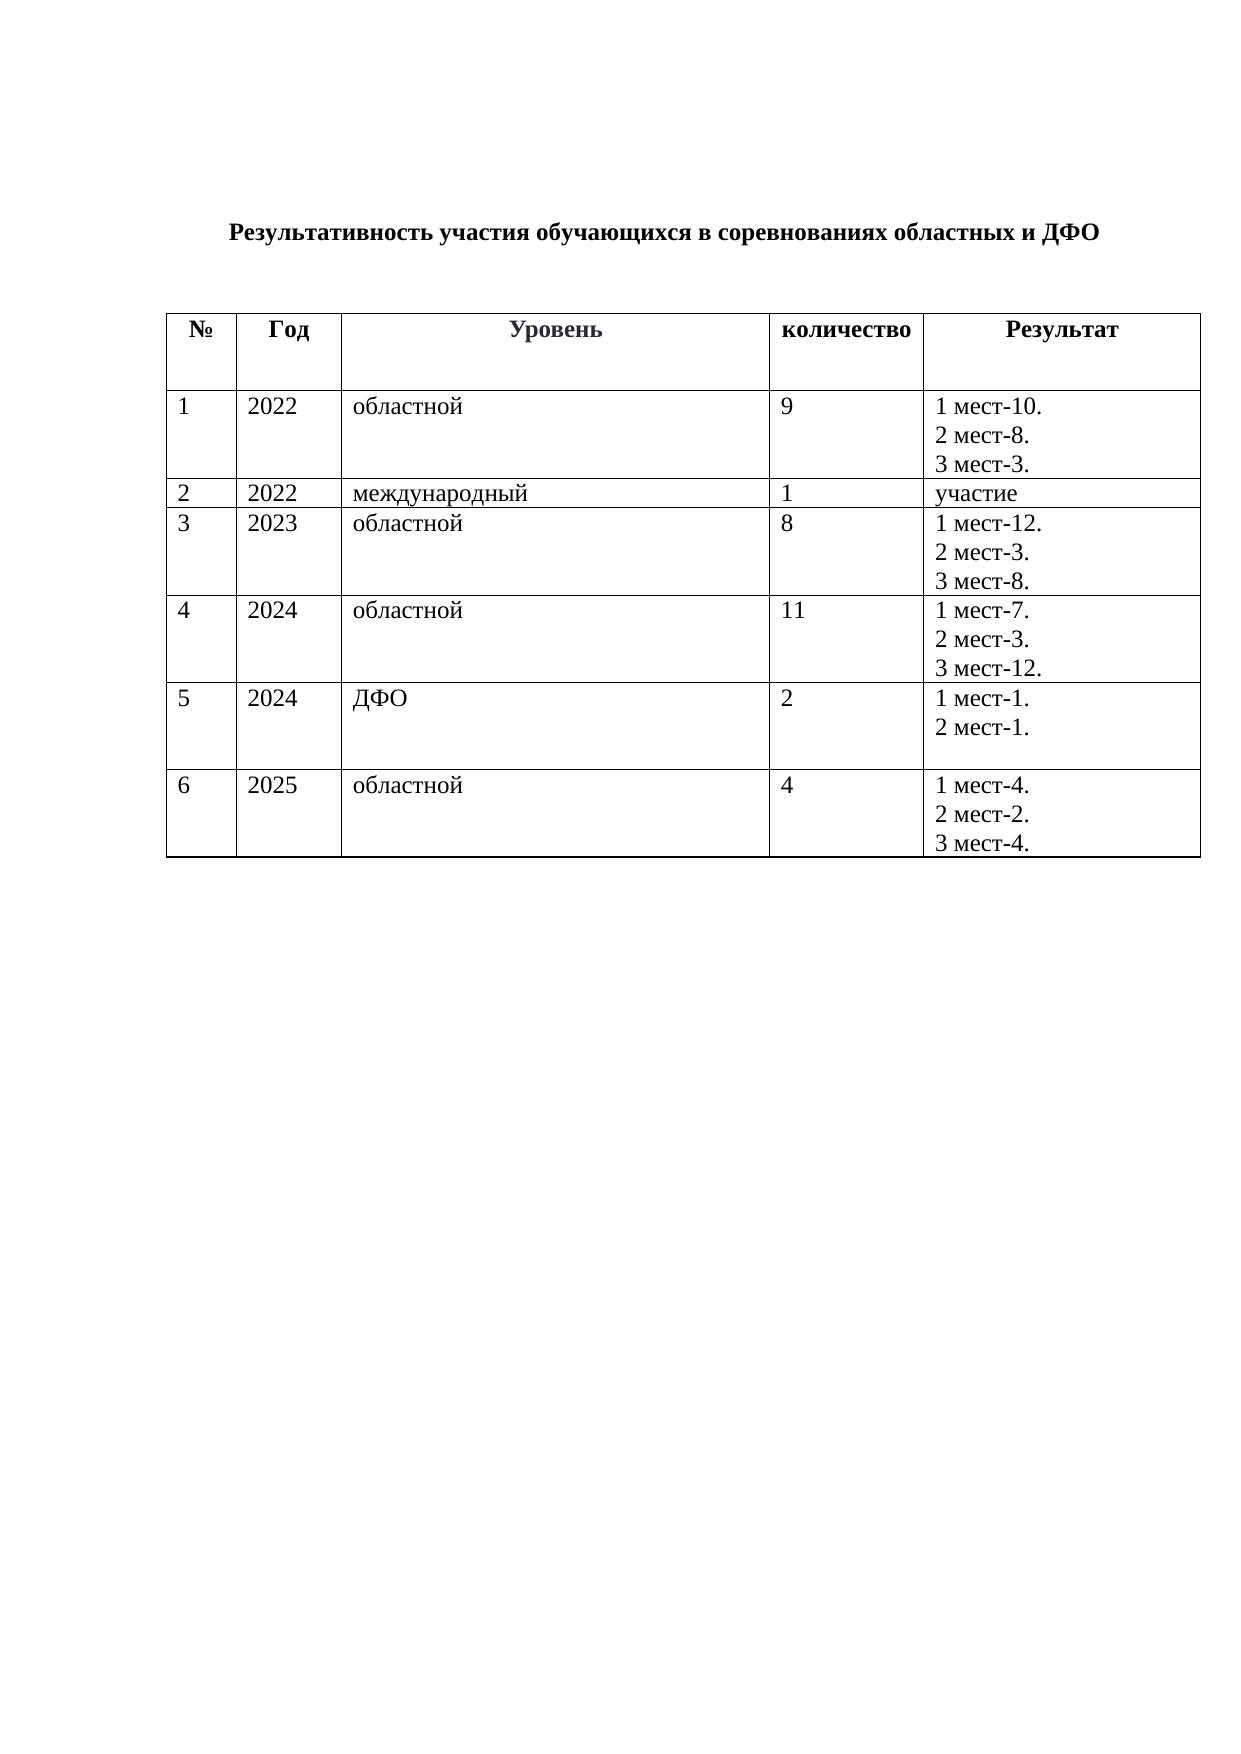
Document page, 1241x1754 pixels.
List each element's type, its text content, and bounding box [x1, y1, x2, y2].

table_header количество [770, 314, 923, 390]
text Результативность участия обучающихся в соревнованиях областных и ДФО [177, 217, 1152, 246]
table_cell ДФО [342, 683, 769, 769]
table_cell 2 [770, 683, 923, 769]
table_cell 4 [167, 596, 236, 682]
table_cell 8 [770, 508, 923, 594]
table_cell 1 мест-10. 2 мест-8. 3 мест-3. [924, 391, 1200, 477]
table_cell 1 [770, 479, 923, 507]
table_cell международный [342, 479, 769, 507]
table_cell 5 [167, 683, 236, 769]
table_cell областной [342, 391, 769, 477]
table_header № [167, 314, 236, 390]
table_cell 1 мест-4. 2 мест-2. 3 мест-4. [924, 770, 1200, 856]
table_cell 1 мест-1. 2 мест-1. [924, 683, 1200, 769]
table_header Результат [924, 314, 1200, 390]
table_cell 2025 [237, 770, 341, 856]
table_header Год [237, 314, 341, 390]
table_cell областной [342, 596, 769, 682]
table_cell 9 [770, 391, 923, 477]
table_cell 2022 [237, 391, 341, 477]
table_cell 3 [167, 508, 236, 594]
table_cell 2023 [237, 508, 341, 594]
table_cell 2024 [237, 683, 341, 769]
table_cell 2 [167, 479, 236, 507]
table_cell 2024 [237, 596, 341, 682]
table_cell 1 мест-12. 2 мест-3. 3 мест-8. [924, 508, 1200, 594]
table_cell 2022 [237, 479, 341, 507]
table_cell областной [342, 508, 769, 594]
table_cell 1 мест-7. 2 мест-3. 3 мест-12. [924, 596, 1200, 682]
table_cell 11 [770, 596, 923, 682]
table_cell 4 [770, 770, 923, 856]
table_cell участие [924, 479, 1200, 507]
table_header Уровень [342, 314, 769, 390]
table_cell областной [342, 770, 769, 856]
table_cell 6 [167, 770, 236, 856]
table_cell 1 [167, 391, 236, 477]
